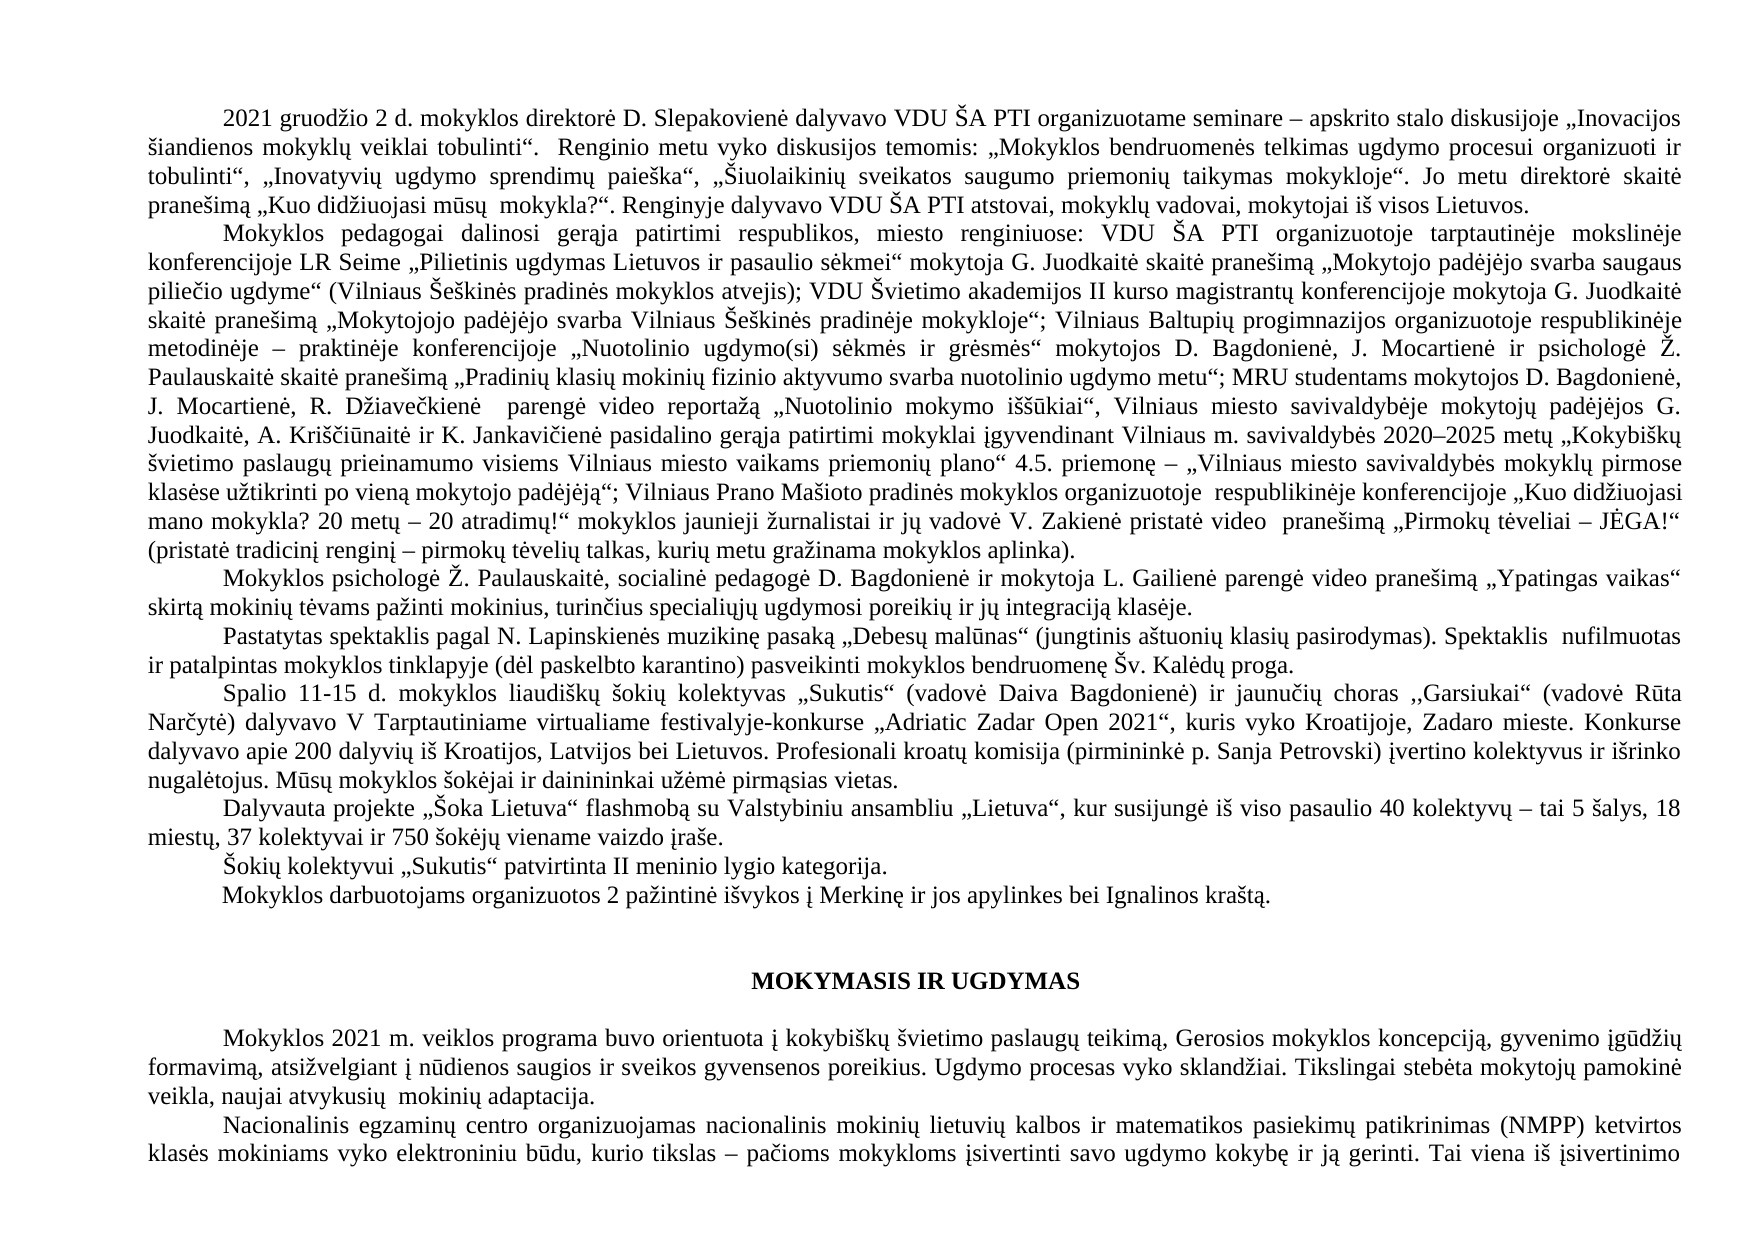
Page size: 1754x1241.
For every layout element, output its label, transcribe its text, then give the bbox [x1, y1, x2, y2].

text MOKYMASIS IR UGDYMAS [148, 966, 1683, 995]
text Mokyklos pedagogai dalinosi gerąja patirtimi respublikos, miesto renginiuose: VDU ŠA PTI organizuotoje tarptautinėje mokslinėje konferencijoje LR Seime „Pilietinis ugdymas Lietuvos ir pasaulio sėkmei“ mokytoja G. Juodkaitė skaitė pranešimą „Mokytojo padėjėjo svarba saugaus piliečio ugdyme“ (Vilniaus Šeškinės pradinės mokyklos atvejis); VDU Švietimo akademijos II kurso magistrantų konferencijoje mokytoja G. Juodkaitė skaitė pranešimą „Mokytojojo padėjėjo svarba Vilniaus Šeškinės pradinėje mokykloje“; Vilniaus Baltupių progimnazijos organizuotoje respublikinėje metodinėje – praktinėje konferencijoje „Nuotolinio ugdymo(si) sėkmės ir grėsmės“ mokytojos D. Bagdonienė, J. Mocartienė ir psichologė Ž. Paulauskaitė skaitė pranešimą „Pradinių klasių mokinių fizinio aktyvumo svarba nuotolinio ugdymo metu“; MRU studentams mokytojos D. Bagdonienė, J. Mocartienė, R. Džiavečkienė parengė video reportažą „Nuotolinio mokymo iššūkiai“, Vilniaus miesto savivaldybėje mokytojų padėjėjos G. Juodkaitė, A. Kriščiūnaitė ir K. Jankavičienė pasidalino gerąja patirtimi mokyklai įgyvendinant Vilniaus m. savivaldybės 2020–2025 metų „Kokybiškų švietimo paslaugų prieinamumo visiems Vilniaus miesto vaikams priemonių plano“ 4.5. priemonę – „Vilniaus miesto savivaldybės mokyklų pirmose klasėse užtikrinti po vieną mokytojo padėjėją“; Vilniaus Prano Mašioto pradinės mokyklos organizuotoje respublikinėje konferencijoje „Kuo didžiuojasi mano mokykla? 20 metų – 20 atradimų!“ mokyklos jaunieji žurnalistai ir jų vadovė V. Zakienė pristatė video pranešimą „Pirmokų tėveliai – JĖGA!“ (pristatė tradicinį renginį – pirmokų tėvelių talkas, kurių metu gražinama mokyklos aplinka). [148, 218, 1683, 563]
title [148, 1110, 1683, 1167]
text Mokyklos darbuotojams organizuotos 2 pažintinė išvykos į Merkinę ir jos apylinkes bei Ignalinos kraštą. [148, 880, 1683, 908]
text Dalyvauta projekte „Šoka Lietuva“ flashmobą su Valstybiniu ansambliu „Lietuva“, kur susijungė iš viso pasaulio 40 kolektyvų – tai 5 šalys, 18 miestų, 37 kolektyvai ir 750 šokėjų viename vaizdo įraše. [148, 793, 1683, 851]
title Mokyklos 2021 m. veiklos programa buvo orientuota į kokybiškų švietimo paslaugų teikimą, Gerosios mokyklos koncepciją, gyvenimo įgūdžių formavimą, atsižvelgiant į nūdienos saugios ir sveikos gyvensenos poreikius. Ugdymo procesas vyko sklandžiai. Tikslingai stebėta mokytojų pamokinė veikla, naujai atvykusių mokinių adaptacija. [148, 1023, 1683, 1110]
text Mokyklos psichologė Ž. Paulauskaitė, socialinė pedagogė D. Bagdonienė ir mokytoja L. Gailienė parengė video pranešimą „Ypatingas vaikas“ skirtą mokinių tėvams pažinti mokinius, turinčius specialiųjų ugdymosi poreikių ir jų integraciją klasėje. [148, 563, 1683, 621]
text 2021 gruodžio 2 d. mokyklos direktorė D. Slepakovienė dalyvavo VDU ŠA PTI organizuotame seminare – apskrito stalo diskusijoje „Inovacijos šiandienos mokyklų veiklai tobulinti“. Renginio metu vyko diskusijos temomis: „Mokyklos bendruomenės telkimas ugdymo procesui organizuoti ir tobulinti“, „Inovatyvių ugdymo sprendimų paieška“, „Šiuolaikinių sveikatos saugumo priemonių taikymas mokykloje“. Jo metu direktorė skaitė pranešimą „Kuo didžiuojasi mūsų mokykla?“. Renginyje dalyvavo VDU ŠA PTI atstovai, mokyklų vadovai, mokytojai iš visos Lietuvos. [148, 103, 1683, 218]
text Spalio 11-15 d. mokyklos liaudiškų šokių kolektyvas „Sukutis“ (vadovė Daiva Bagdonienė) ir jaunučių choras ,,Garsiukai“ (vadovė Rūta Narčytė) dalyvavo V Tarptautiniame virtualiame festivalyje-konkurse „Adriatic Zadar Open 2021“, kuris vyko Kroatijoje, Zadaro mieste. Konkurse dalyvavo apie 200 dalyvių iš Kroatijos, Latvijos bei Lietuvos. Profesionali kroatų komisija (pirmininkė p. Sanja Petrovski) įvertino kolektyvus ir išrinko nugalėtojus. Mūsų mokyklos šokėjai ir dainininkai užėmė pirmąsias vietas. [148, 678, 1683, 793]
text Pastatytas spektaklis pagal N. Lapinskienės muzikinę pasaką „Debesų malūnas“ (jungtinis aštuonių klasių pasirodymas). Spektaklis nufilmuotas ir patalpintas mokyklos tinklapyje (dėl paskelbto karantino) pasveikinti mokyklos bendruomenę Šv. Kalėdų proga. [148, 621, 1683, 678]
text Šokių kolektyvui „Sukutis“ patvirtinta II meninio lygio kategorija. [148, 851, 1683, 880]
